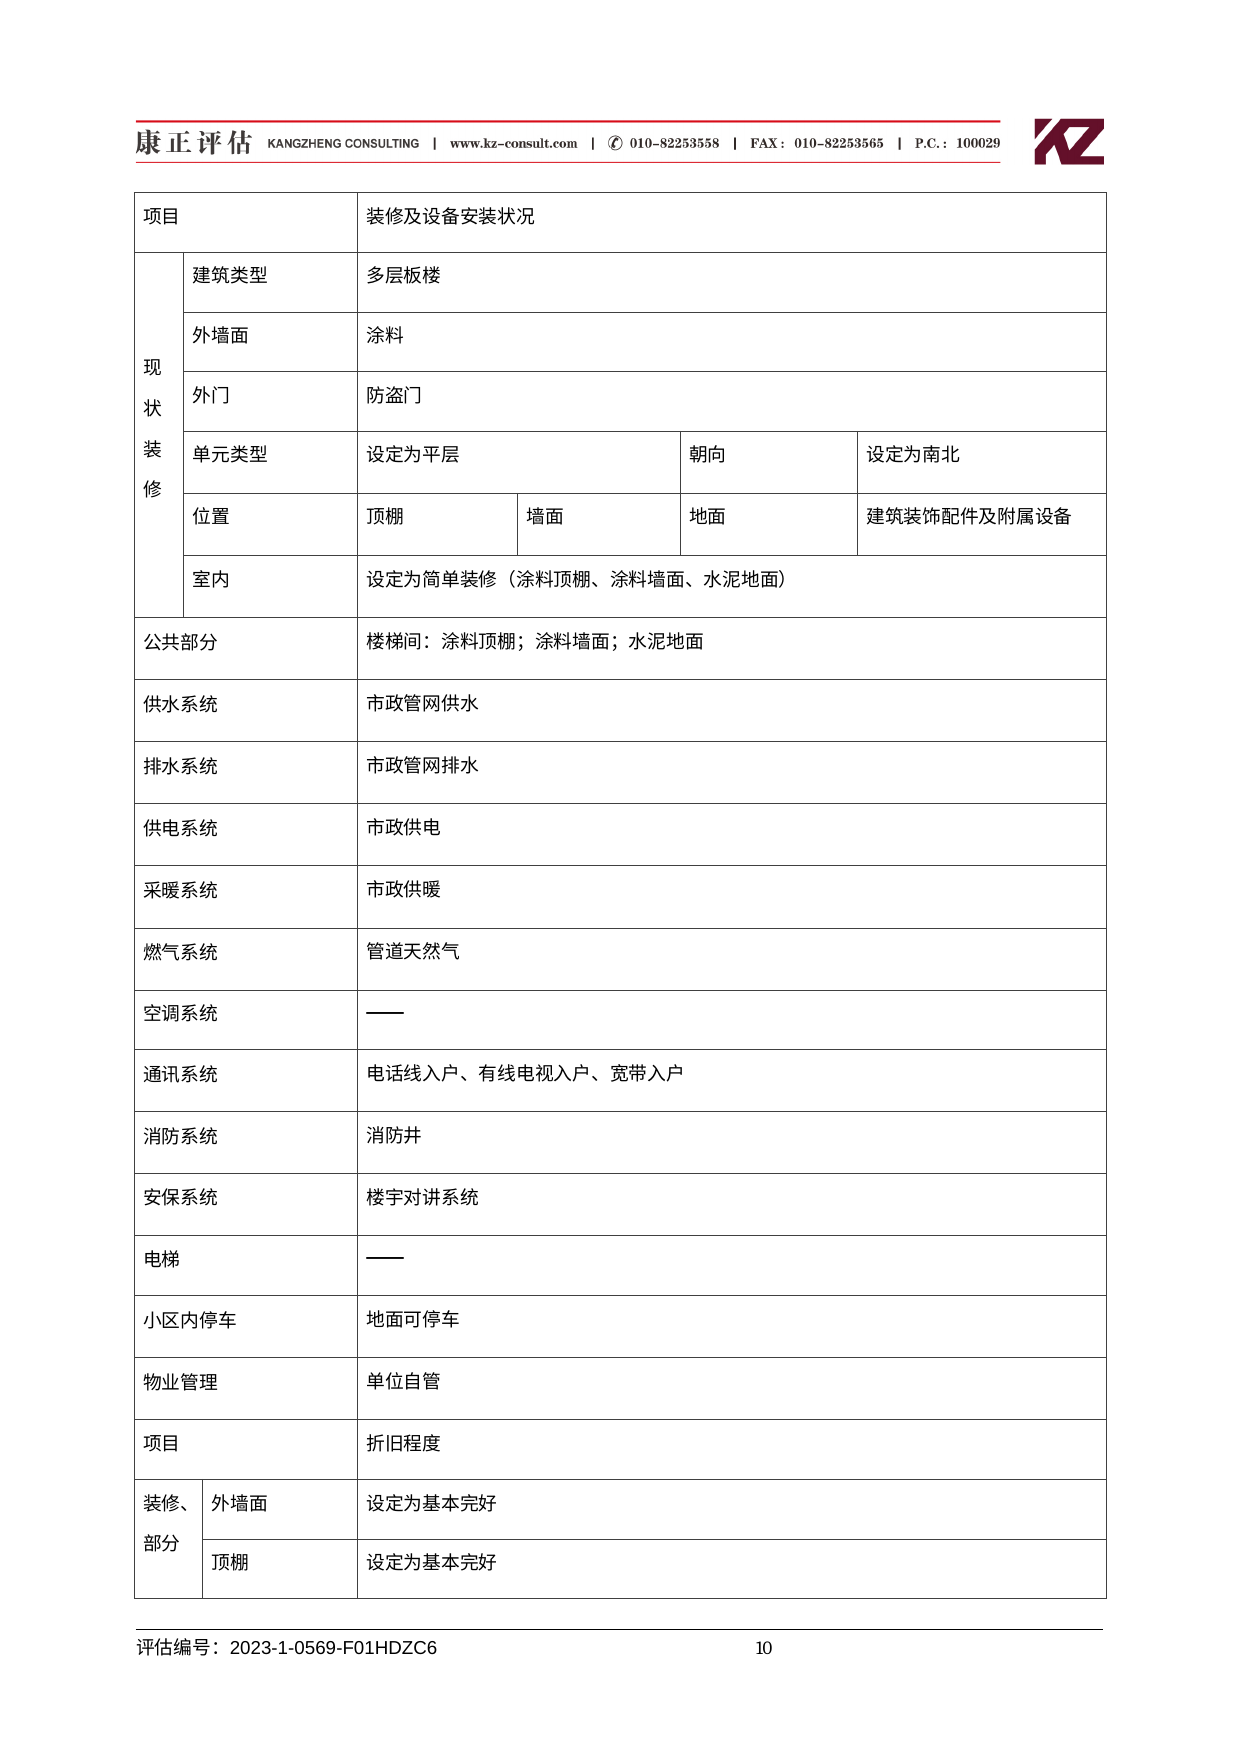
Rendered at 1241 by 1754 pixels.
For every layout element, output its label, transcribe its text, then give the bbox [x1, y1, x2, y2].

table_cell 设定为简单装修（涂料顶棚、涂料墙面、水泥地面） [358, 556, 1106, 617]
table_cell 项目 [135, 193, 357, 252]
table_cell 外墙面 [184, 313, 357, 371]
table_cell 装修及设备安装状况 [358, 193, 1106, 252]
table_cell 外墙面 [203, 1480, 357, 1539]
table_cell 消防系统 [135, 1112, 357, 1173]
table_cell 外门 [184, 372, 357, 431]
table_cell 采暖系统 [135, 866, 357, 927]
table_cell 小区内停车 [135, 1296, 357, 1357]
table_cell 设定为南北 [858, 432, 1106, 493]
table_cell 楼梯间：涂料顶棚；涂料墙面；水泥地面 [358, 618, 1106, 679]
table_cell 市政供暖 [358, 866, 1106, 927]
table_cell 位置 [184, 494, 357, 555]
table_cell 设定为平层 [358, 432, 680, 493]
table_cell 室内 [184, 556, 357, 617]
table_cell 市政管网供水 [358, 680, 1106, 741]
table_cell 设定为基本完好 [358, 1480, 1106, 1539]
table_cell 建筑装饰配件及附属设备 [858, 494, 1106, 555]
table_cell 管道天然气 [358, 929, 1106, 989]
table_cell 墙面 [518, 494, 680, 555]
table_cell 地面 [681, 494, 857, 555]
table_cell 通讯系统 [135, 1050, 357, 1111]
table_cell 设定为基本完好 [358, 1540, 1106, 1598]
table_cell 楼宇对讲系统 [358, 1174, 1106, 1235]
table_cell 防盗门 [358, 372, 1106, 431]
table_cell 排水系统 [135, 742, 357, 803]
table_cell —— [358, 1236, 1106, 1295]
table_cell —— [358, 991, 1106, 1049]
table_cell 顶棚 [203, 1540, 357, 1598]
table_cell 消防井 [358, 1112, 1106, 1173]
table_cell 建筑类型 [184, 253, 357, 311]
table_cell 朝向 [681, 432, 857, 493]
table_cell 燃气系统 [135, 929, 357, 989]
picture [135, 118, 1104, 165]
table_cell 折旧程度 [358, 1420, 1106, 1479]
table_cell 项目 [135, 1420, 357, 1479]
table_cell 电话线入户、有线电视入户、宽带入户 [358, 1050, 1106, 1111]
table_cell 物业管理 [135, 1358, 357, 1419]
table_cell 装修、部分 [135, 1480, 202, 1598]
table_cell 供水系统 [135, 680, 357, 741]
table_cell 顶棚 [358, 494, 517, 555]
table_cell 公共部分 [135, 618, 357, 679]
table_cell 安保系统 [135, 1174, 357, 1235]
table_cell 电梯 [135, 1236, 357, 1295]
table_cell 现 状 装 修 [135, 253, 183, 617]
table_cell 市政管网排水 [358, 742, 1106, 803]
table_cell 供电系统 [135, 804, 357, 865]
table_cell 地面可停车 [358, 1296, 1106, 1357]
table_cell 市政供电 [358, 804, 1106, 865]
table_cell 单位自管 [358, 1358, 1106, 1419]
table_cell 多层板楼 [358, 253, 1106, 311]
table_cell 涂料 [358, 313, 1106, 371]
table_cell 单元类型 [184, 432, 357, 493]
table_cell 空调系统 [135, 991, 357, 1049]
